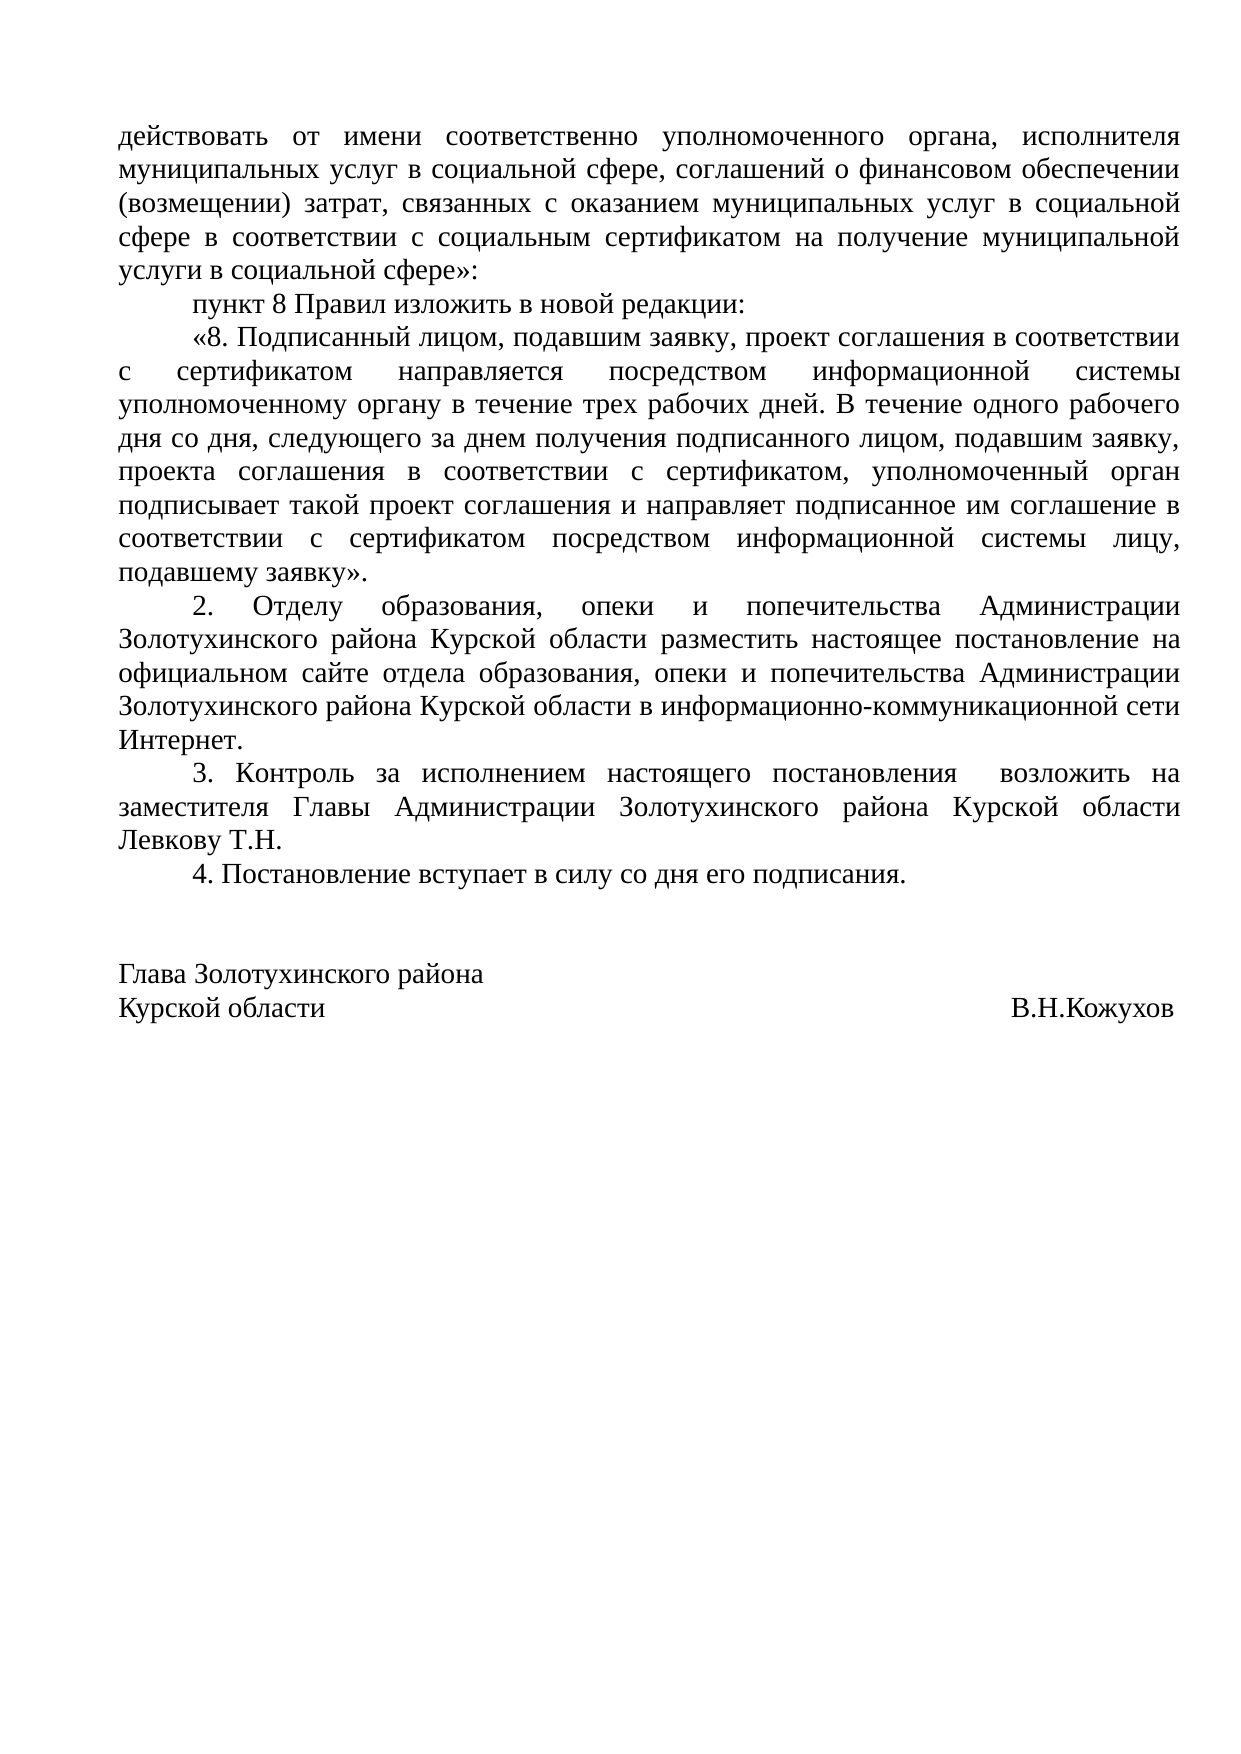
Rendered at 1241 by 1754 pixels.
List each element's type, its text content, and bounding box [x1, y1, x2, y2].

text Курской области В.Н.Кожухов [118, 990, 1181, 1024]
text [118, 118, 1181, 286]
text «8. Подписанный лицом, подавшим заявку, проект соглашения в соответствии с сертификатом направляется посредством информационной системы уполномоченному органу в течение трех рабочих дней. В течение одного рабочего дня со дня, следующего за днем получения подписанного лицом, подавшим заявку, проекта соглашения в соответствии с сертификатом, уполномоченный орган подписывает такой проект соглашения и направляет подписанное им соглашение в соответствии с сертификатом посредством информационной системы лицу, подавшему заявку». [118, 319, 1181, 588]
text Глава Золотухинского района [118, 957, 1181, 990]
text пункт 8 Правил изложить в новой редакции: [118, 286, 1181, 319]
text 4. Постановление вступает в силу со дня его подписания. [118, 856, 1181, 889]
text 3. Контроль за исполнением настоящего постановления возложить на заместителя Главы Администрации Золотухинского района Курской области Левкову Т.Н. [118, 755, 1181, 856]
list 2. Отделу образования, опеки и попечительства Администрации Золотухинского района Курской области разместить настоящее постановление на официальном сайте отдела образования, опеки и попечительства Администрации Золотухинского района Курской области в информационно-коммуникационной сети Интернет. [118, 588, 1181, 755]
